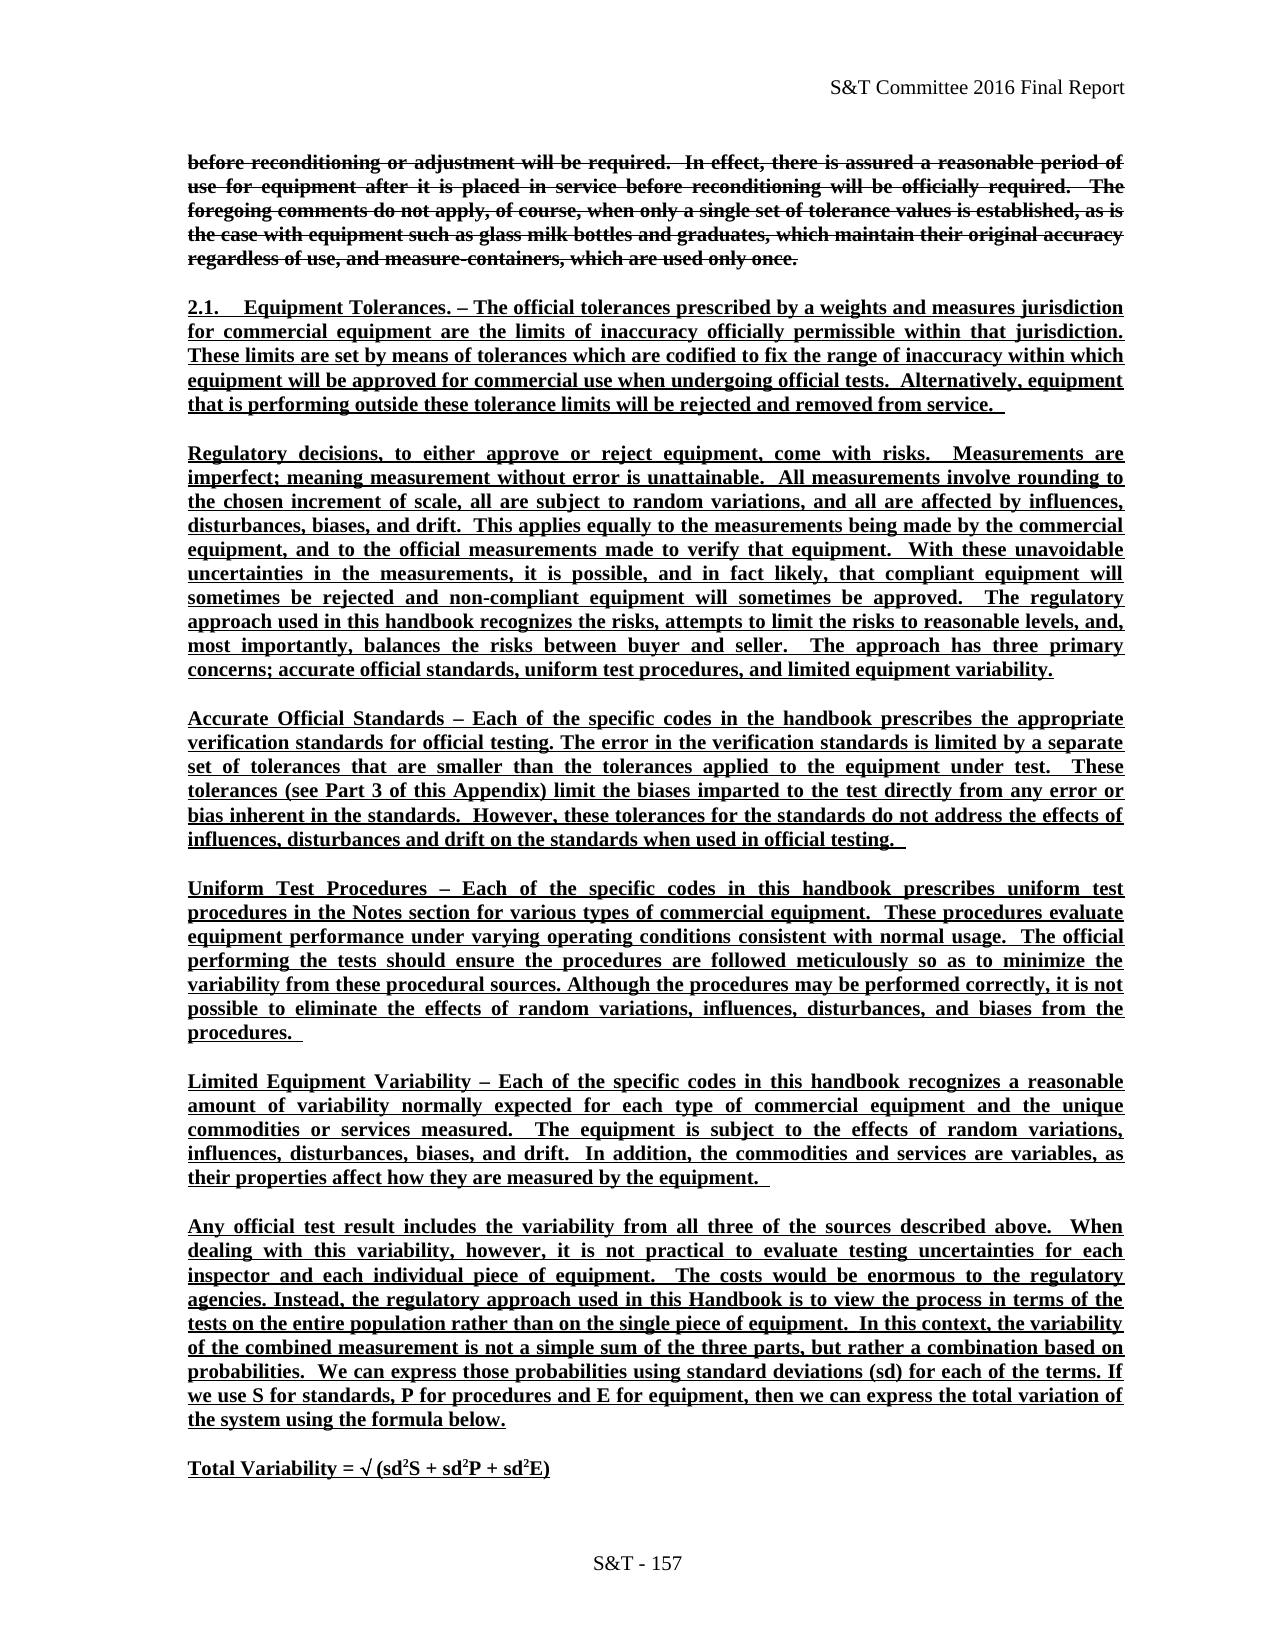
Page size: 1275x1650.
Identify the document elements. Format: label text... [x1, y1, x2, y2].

text 2.1. Equipment Tolerances. – The official tolerances prescribed by a weights and measures jurisdiction for commercial equipment are the limits of inaccuracy officially permissible within that jurisdiction. These limits are set by means of tolerances which are codified to fix the range of inaccuracy within which equipment will be approved for commercial use when undergoing official tests. Alternatively, equipment that is performing outside these tolerance limits will be rejected and removed from service. [187, 365, 1125, 416]
text Any official test result includes the variability from all three of the sources described above. When dealing with this variability, however, it is not practical to evaluate testing uncertainties for each inspector and each individual piece of equipment. The costs would be enormous to the regulatory agencies. Instead, the regulatory approach used in this Handbook is to view the process in terms of the tests on the entire population rather than on the single piece of equipment. In this context, the variability of the combined measurement is not a simple sum of the three parts, but rather a combination based on probabilities. We can express those probabilities using standard deviations (sd) for each of the terms. If we use S for standards, P for procedures and E for equipment, then we can express the total variation of the system using the formula below. [187, 1356, 1125, 1431]
text Uniform Test Procedures – Each of the specific codes in this handbook prescribes uniform test procedures in the Notes section for various types of commercial equipment. These procedures evaluate equipment performance under varying operating conditions consistent with normal usage. The official performing the tests should ensure the procedures are followed meticulously so as to minimize the variability from these procedural sources. Although the procedures may be performed correctly, it is not possible to eliminate the effects of random variations, influences, disturbances, and biases from the procedures. [187, 897, 1125, 945]
text 2.1. Equipment Tolerances. – The official tolerances prescribed by a weights and measures jurisdiction for commercial equipment are the limits of inaccuracy officially permissible within that jurisdiction. These limits are set by means of tolerances which are codified to fix the range of inaccuracy within which equipment will be approved for commercial use when undergoing official tests. Alternatively, equipment that is performing outside these tolerance limits will be rejected and removed from service. [187, 295, 1125, 340]
text Accurate Official Standards – Each of the specific codes in the handbook prescribes the appropriate verification standards for official testing. The error in the verification standards is limited by a separate set of tolerances that are smaller than the tolerances applied to the equipment under test. These tolerances (see Part 3 of this Appendix) limit the biases imparted to the test directly from any error or bias inherent in the standards. However, these tolerances for the standards do not address the effects of influences, disturbances and drift on the standards when used in official testing. [187, 800, 1125, 851]
text Any official test result includes the variability from all three of the sources described above. When dealing with this variability, however, it is not practical to evaluate testing uncertainties for each inspector and each individual piece of equipment. The costs would be enormous to the regulatory agencies. Instead, the regulatory approach used in this Handbook is to view the process in terms of the tests on the entire population rather than on the single piece of equipment. In this context, the variability of the combined measurement is not a simple sum of the three parts, but rather a combination based on probabilities. We can express those probabilities using standard deviations (sd) for each of the terms. If we use S for standards, P for procedures and E for equipment, then we can express the total variation of the system using the formula below. [187, 1284, 1125, 1355]
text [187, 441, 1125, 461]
text Uniform Test Procedures – Each of the specific codes in this handbook prescribes uniform test procedures in the Notes section for various types of commercial equipment. These procedures evaluate equipment performance under varying operating conditions consistent with normal usage. The official performing the tests should ensure the procedures are followed meticulously so as to minimize the variability from these procedural sources. Although the procedures may be performed correctly, it is not possible to eliminate the effects of random variations, influences, disturbances, and biases from the procedures. [187, 946, 1125, 1017]
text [187, 150, 1125, 187]
text Limited Equipment Variability – Each of the specific codes in this handbook recognizes a reasonable amount of variability normally expected for each type of commercial equipment and the unique commodities or services measured. The equipment is subject to the effects of random variations, influences, disturbances, biases, and drift. In addition, the commodities and services are variables, as their properties affect how they are measured by the equipment. [187, 1115, 1125, 1162]
text Total Variability = (sd2S + sd2P + sd2E) [187, 1456, 1125, 1480]
